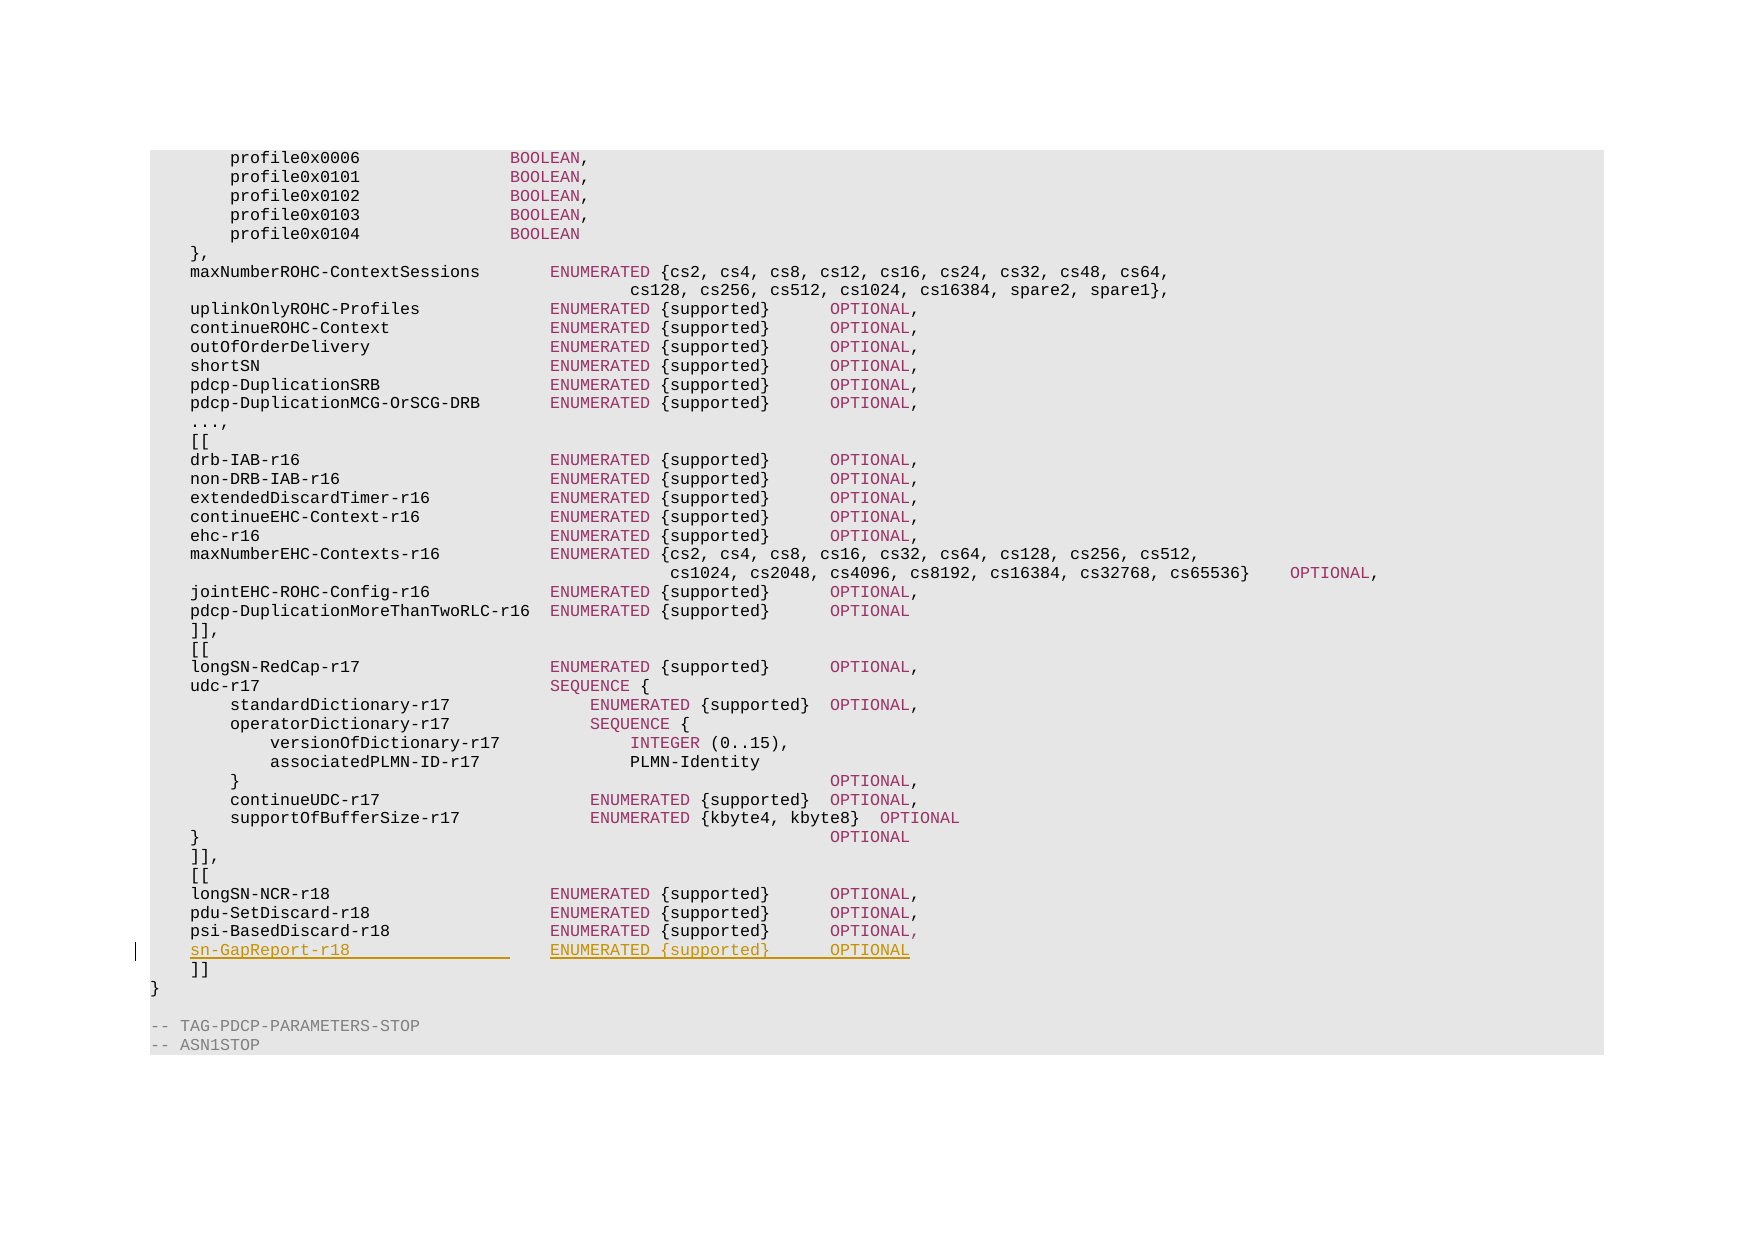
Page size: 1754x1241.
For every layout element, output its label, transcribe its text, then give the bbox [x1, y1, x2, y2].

text }, [150, 244, 1604, 263]
text profile0x0101 BOOLEAN, [150, 169, 1604, 188]
text supportOfBufferSize-r17 ENUMERATED {kbyte4, kbyte8} OPTIONAL [150, 810, 1604, 829]
text } [150, 979, 1604, 998]
text outOfOrderDelivery ENUMERATED {supported} OPTIONAL, [150, 338, 1604, 357]
text ]], [150, 621, 1604, 640]
text } OPTIONAL [150, 829, 1604, 848]
text continueEHC-Context-r16 ENUMERATED {supported} OPTIONAL, [150, 508, 1604, 527]
text -- TAG-PDCP-PARAMETERS-STOP [150, 1017, 1604, 1036]
text maxNumberEHC-Contexts-r16 ENUMERATED {cs2, cs4, cs8, cs16, cs32, cs64, cs128, cs256, cs512, [150, 546, 1604, 565]
text [[ [150, 640, 1604, 659]
text -- ASN1STOP [150, 1036, 1604, 1055]
text associatedPLMN-ID-r17 PLMN-Identity [150, 753, 1604, 772]
text longSN-RedCap-r17 ENUMERATED {supported} OPTIONAL, [150, 659, 1604, 678]
text operatorDictionary-r17 SEQUENCE { [150, 716, 1604, 734]
text shortSN ENUMERATED {supported} OPTIONAL, [150, 357, 1604, 376]
text ]], [150, 848, 1604, 866]
text profile0x0102 BOOLEAN, [150, 188, 1604, 207]
text non-DRB-IAB-r16 ENUMERATED {supported} OPTIONAL, [150, 471, 1604, 489]
text pdcp-DuplicationSRB ENUMERATED {supported} OPTIONAL, [150, 376, 1604, 395]
text ehc-r16 ENUMERATED {supported} OPTIONAL, [150, 527, 1604, 546]
text continueUDC-r17 ENUMERATED {supported} OPTIONAL, [150, 791, 1604, 810]
text profile0x0104 BOOLEAN [150, 225, 1604, 244]
text maxNumberROHC-ContextSessions ENUMERATED {cs2, cs4, cs8, cs12, cs16, cs24, cs32, cs48, cs64, [150, 263, 1604, 282]
text ..., [150, 414, 1604, 433]
text uplinkOnlyROHC-Profiles ENUMERATED {supported} OPTIONAL, [150, 301, 1604, 320]
text continueROHC-Context ENUMERATED {supported} OPTIONAL, [150, 320, 1604, 338]
text } OPTIONAL, [150, 772, 1604, 791]
text profile0x0006 BOOLEAN, [150, 150, 1604, 169]
text pdcp-DuplicationMCG-OrSCG-DRB ENUMERATED {supported} OPTIONAL, [150, 395, 1604, 414]
text udc-r17 SEQUENCE { [150, 678, 1604, 697]
text standardDictionary-r17 ENUMERATED {supported} OPTIONAL, [150, 697, 1604, 716]
text versionOfDictionary-r17 INTEGER (0..15), [150, 734, 1604, 753]
text cs128, cs256, cs512, cs1024, cs16384, spare2, spare1}, [150, 282, 1604, 301]
text jointEHC-ROHC-Config-r16 ENUMERATED {supported} OPTIONAL, [150, 584, 1604, 602]
text ]] [150, 961, 1604, 979]
text pdcp-DuplicationMoreThanTwoRLC-r16 ENUMERATED {supported} OPTIONAL [150, 602, 1604, 621]
text longSN-NCR-r18 ENUMERATED {supported} OPTIONAL, [150, 885, 1604, 904]
text psi-BasedDiscard-r18 ENUMERATED {supported} OPTIONAL, [150, 923, 1604, 942]
text drb-IAB-r16 ENUMERATED {supported} OPTIONAL, [150, 452, 1604, 471]
text profile0x0103 BOOLEAN, [150, 207, 1604, 225]
text [[ [150, 433, 1604, 452]
text cs1024, cs2048, cs4096, cs8192, cs16384, cs32768, cs65536} OPTIONAL, [150, 565, 1604, 584]
text pdu-SetDiscard-r18 ENUMERATED {supported} OPTIONAL, [150, 904, 1604, 923]
text extendedDiscardTimer-r16 ENUMERATED {supported} OPTIONAL, [150, 489, 1604, 508]
text [[ [150, 866, 1604, 885]
